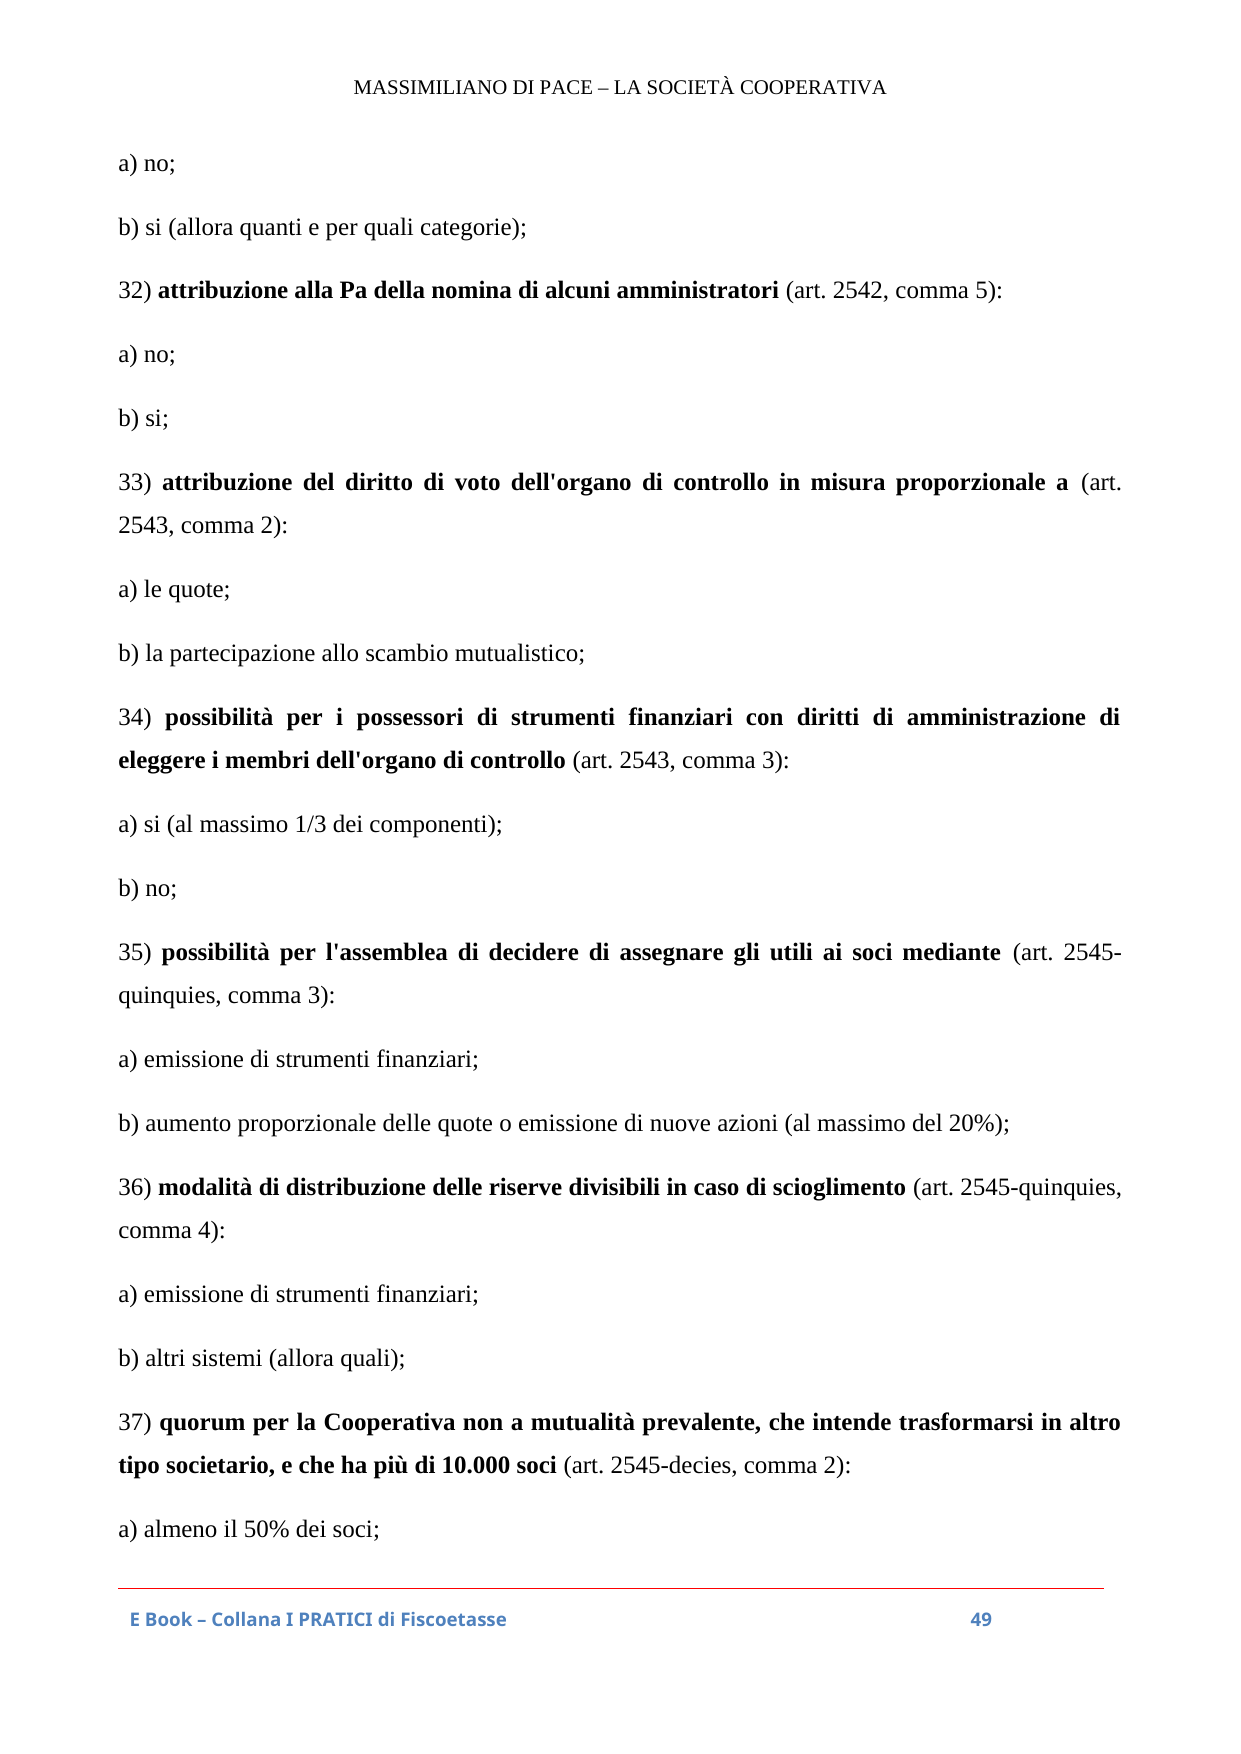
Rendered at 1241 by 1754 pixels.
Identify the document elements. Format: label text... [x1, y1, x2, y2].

text a) emissione di strumenti finanziari; [118, 1279, 1122, 1308]
text a) almeno il 50% dei soci; [118, 1514, 1122, 1543]
text 36) modalità di distribuzione delle riserve divisibili in caso di scioglimento (art. 2545-quinquies, comma 4): [118, 1172, 1122, 1244]
text a) emissione di strumenti finanziari; [118, 1044, 1122, 1073]
text a) no; [118, 339, 1122, 368]
text 37) quorum per la Cooperativa non a mutualità prevalente, che intende trasformarsi in altro tipo societario, e che ha più di 10.000 soci (art. 2545-decies, comma 2): [118, 1407, 1122, 1479]
text b) aumento proporzionale delle quote o emissione di nuove azioni (al massimo del 20%); [118, 1108, 1122, 1137]
text 33) attribuzione del diritto di voto dell'organo di controllo in misura proporzionale a (art. 2543, comma 2): [118, 467, 1122, 539]
text a) no; [118, 148, 1122, 176]
text 35) possibilità per l'assemblea di decidere di assegnare gli utili ai soci mediante (art. 2545-quinquies, comma 3): [118, 937, 1122, 1009]
text 34) possibilità per i possessori di strumenti finanziari con diritti di amministrazione di eleggere i membri dell'organo di controllo (art. 2543, comma 3): [118, 702, 1122, 774]
text a) si (al massimo 1/3 dei componenti); [118, 809, 1122, 838]
text b) no; [118, 873, 1122, 902]
text 32) attribuzione alla Pa della nomina di alcuni amministratori (art. 2542, comma 5): [118, 276, 1122, 304]
text b) altri sistemi (allora quali); [118, 1343, 1122, 1372]
text b) la partecipazione allo scambio mutualistico; [118, 638, 1122, 667]
text b) si; [118, 403, 1122, 432]
text b) si (allora quanti e per quali categorie); [118, 212, 1122, 240]
text a) le quote; [118, 574, 1122, 603]
